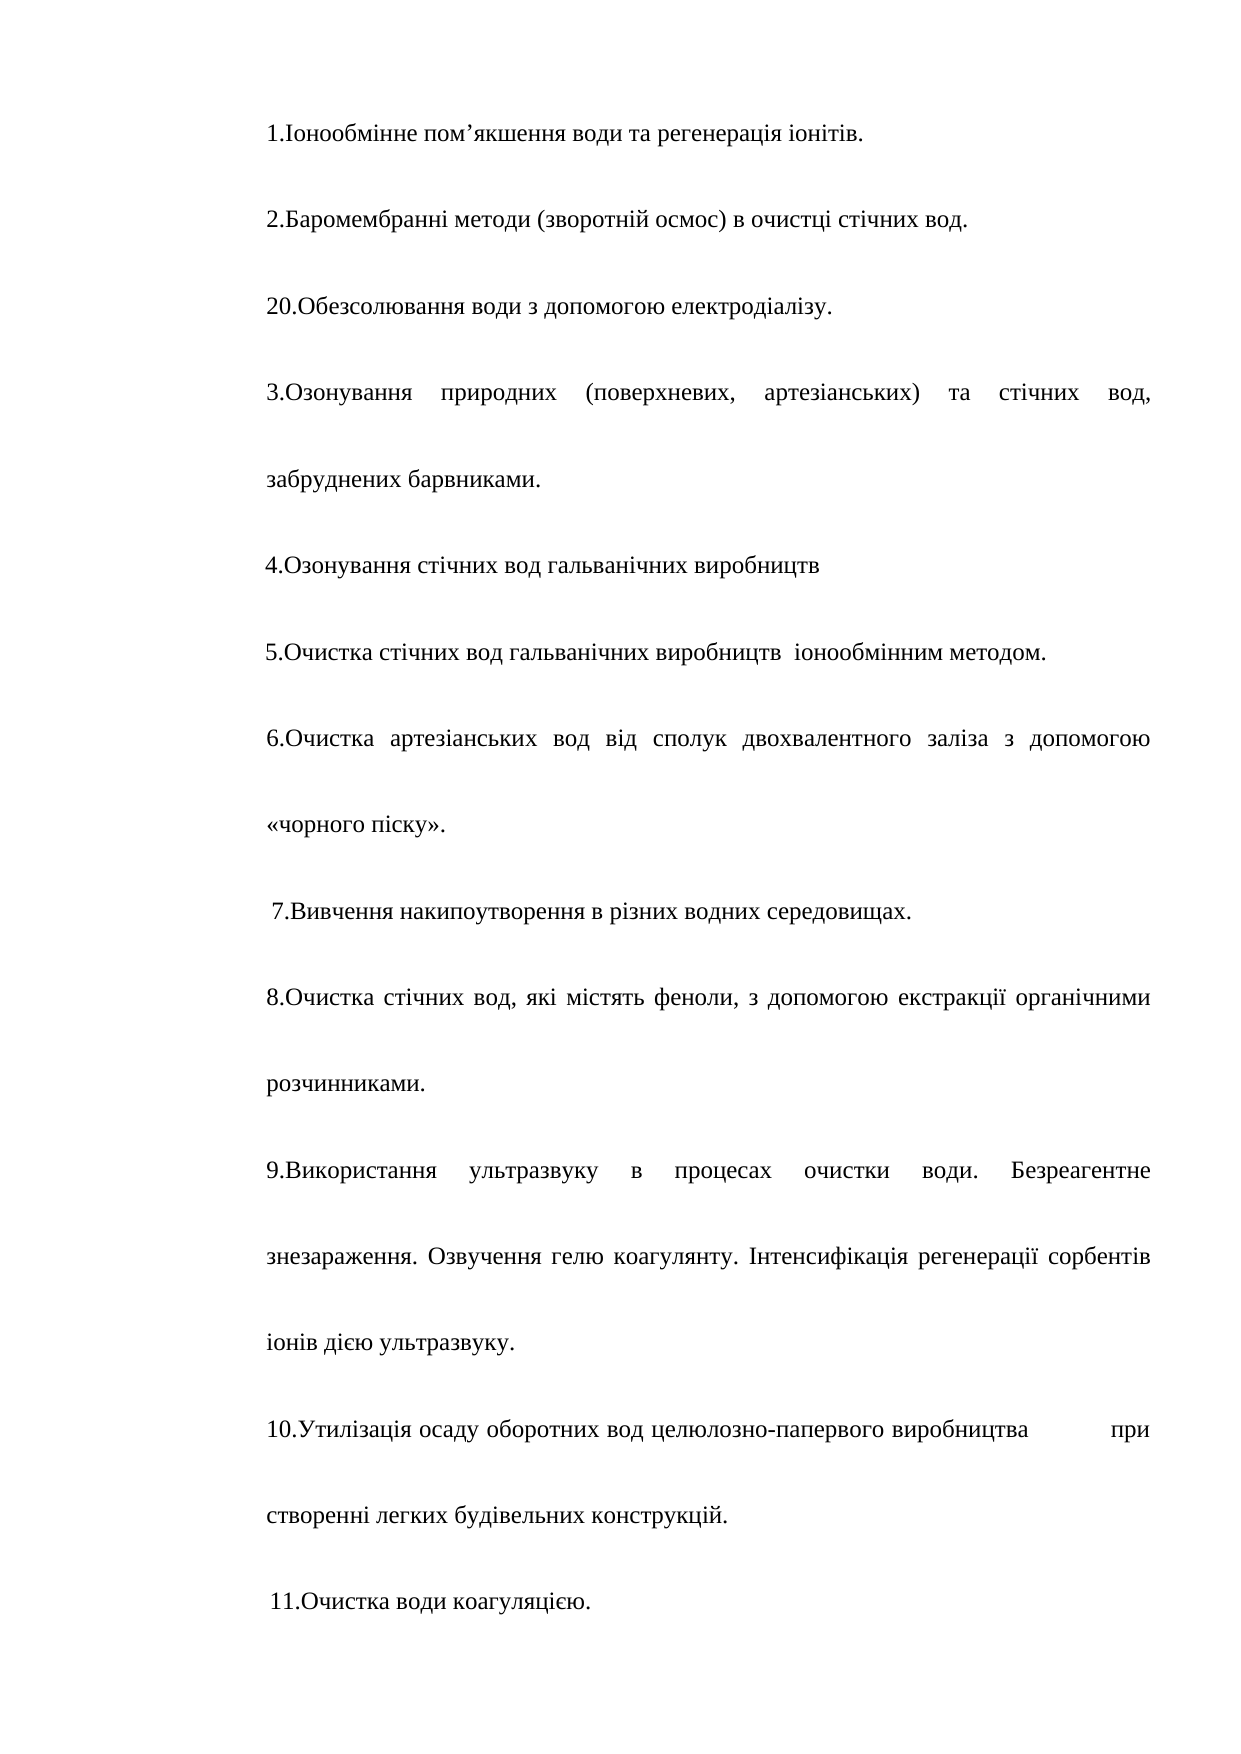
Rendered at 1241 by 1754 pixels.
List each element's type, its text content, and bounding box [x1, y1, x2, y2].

text 5.Очистка стічних вод гальванічних виробництв іонообмінним методом. [177, 637, 1152, 665]
text 1.Іонообмінне пом’якшення води та регенерація іонітів. [266, 118, 1152, 147]
text 6.Очистка артезіанських вод від сполук двохвалентного заліза з допомогою «чорного піску». [266, 723, 1152, 838]
text 20.Обезсолювання води з допомогою електродіалізу. [266, 291, 1152, 320]
text 4.Озонування стічних вод гальванічних виробництв [177, 550, 1152, 579]
text 7.Вивчення накипоутворення в різних водних середовищах. [177, 896, 1152, 924]
text 2.Баромембранні методи (зворотній осмос) в очистці стічних вод. [266, 204, 1152, 233]
text 3.Озонування природних (поверхневих, артезіанських) та стічних вод, забруднених барвниками. [266, 377, 1152, 492]
text 10.Утилізація осаду оборотних вод целюлозно-папервого виробництва при створенні легких будівельних конструкцій. [266, 1414, 1152, 1529]
text 9.Використання ультразвуку в процесах очистки води. Безреагентне знезараження. Озвучення гелю коагулянту. Інтенсифікація регенерації сорбентів іонів дією ультразвуку. [266, 1155, 1152, 1356]
text 11.Очистка води коагуляцією. [251, 1586, 1152, 1615]
text 8.Очистка стічних вод, які містять феноли, з допомогою екстракції органічними розчинниками. [266, 982, 1152, 1097]
